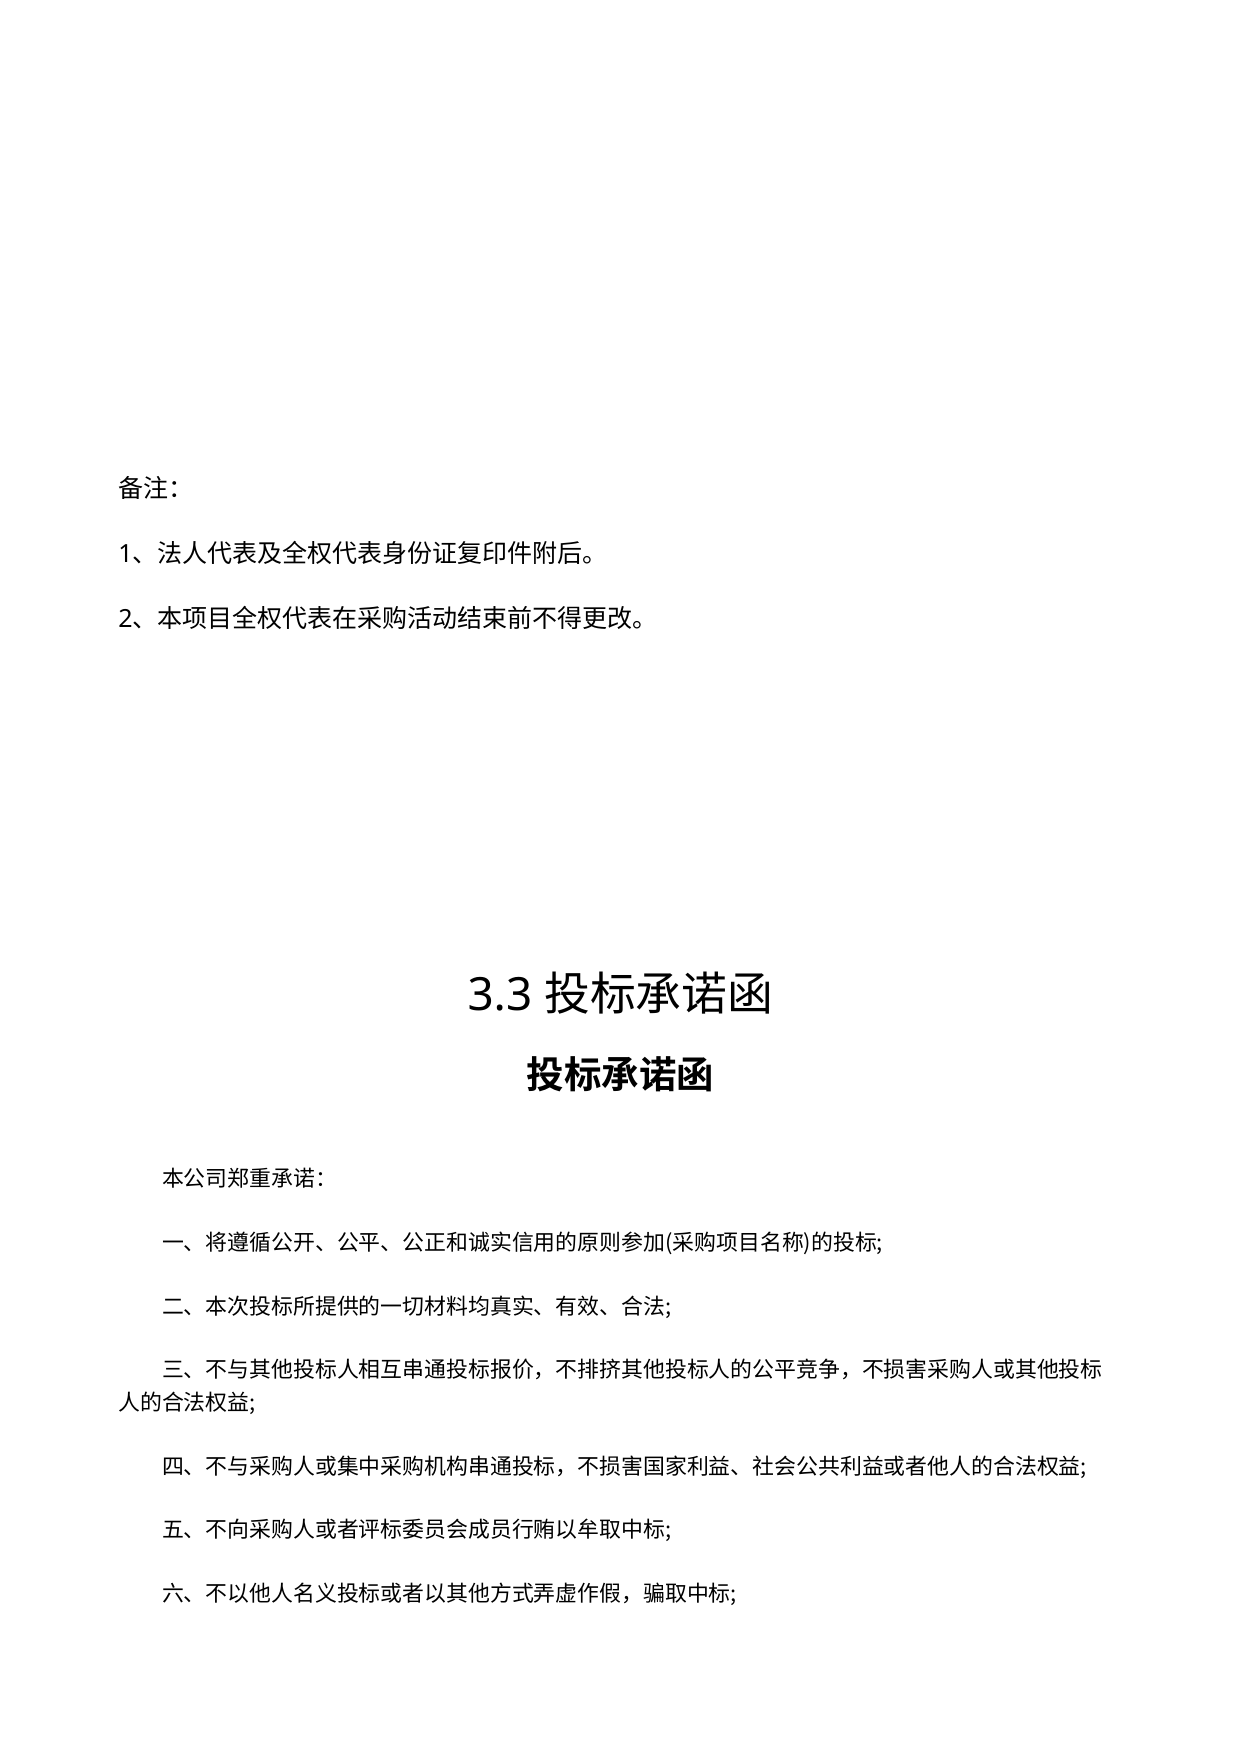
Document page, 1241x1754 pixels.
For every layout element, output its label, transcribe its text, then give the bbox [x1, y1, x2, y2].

text 六、不以他人名义投标或者以其他方式弄虚作假，骗取中标; [118, 1576, 1122, 1608]
text 2、本项目全权代表在采购活动结束前不得更改。 [118, 584, 1122, 649]
text 五、不向采购人或者评标委员会成员行贿以牟取中标; [118, 1512, 1122, 1544]
text 二、本次投标所提供的一切材料均真实、有效、合法; [118, 1288, 1122, 1321]
text 三、不与其他投标人相互串通投标报价，不排挤其他投标人的公平竞争，不损害采购人或其他投标人的合法权益; [118, 1352, 1122, 1417]
text 3.3 投标承诺函 [118, 942, 1122, 1039]
text 1、法人代表及全权代表身份证复印件附后。 [118, 519, 1122, 584]
text 投标承诺函 [118, 1039, 1122, 1104]
text 四、不与采购人或集中采购机构串通投标，不损害国家利益、社会公共利益或者他人的合法权益; [118, 1448, 1122, 1481]
text 一、将遵循公开、公平、公正和诚实信用的原则参加(采购项目名称)的投标; [118, 1224, 1122, 1257]
text 本公司郑重承诺： [118, 1161, 1122, 1193]
text 备注： [118, 454, 1122, 519]
